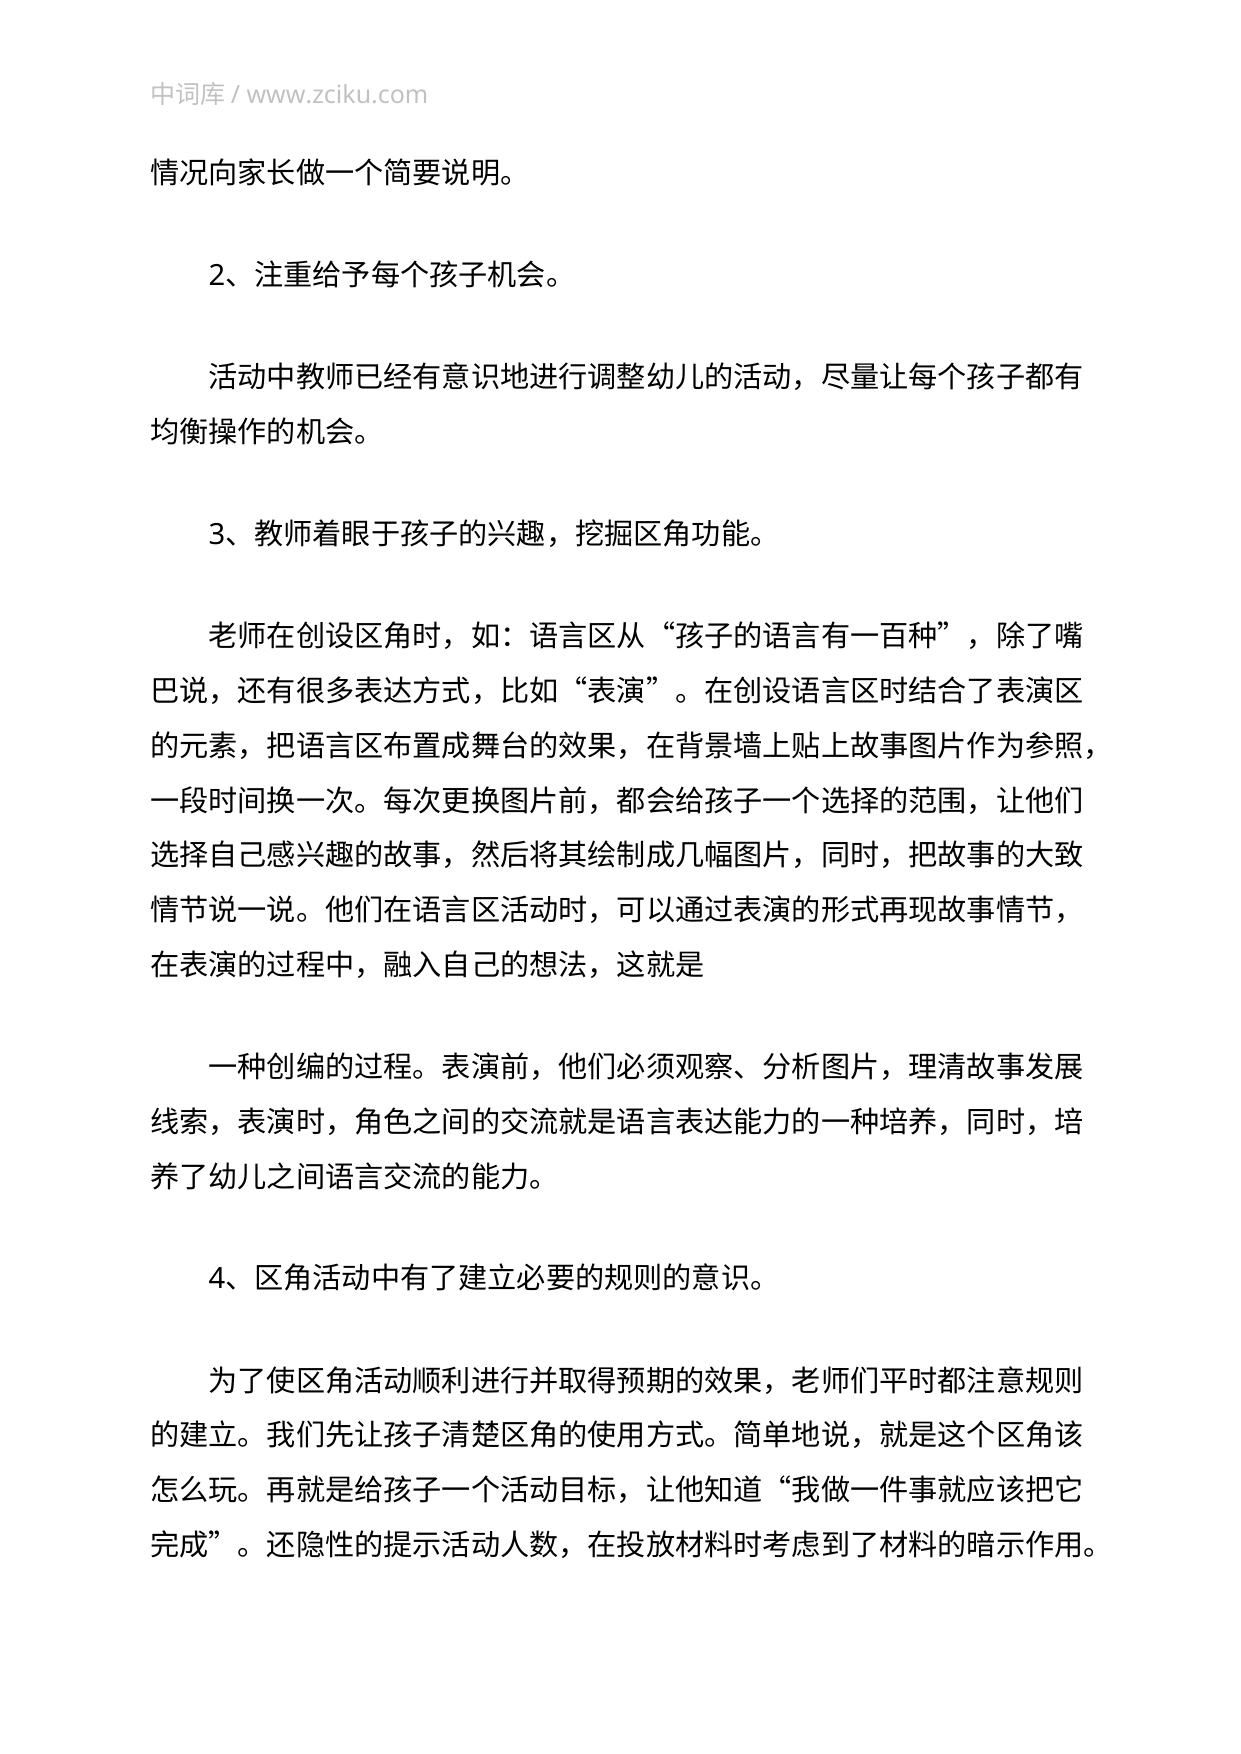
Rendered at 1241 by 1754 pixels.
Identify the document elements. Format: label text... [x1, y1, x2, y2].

text 3、教师着眼于孩子的兴趣，挖掘区角功能。 [150, 510, 1090, 553]
text 4、区角活动中有了建立必要的规则的意识。 [150, 1255, 1090, 1297]
text 老师在创设区角时，如：语言区从“孩子的语言有一百种”，除了嘴巴说，还有很多表达方式，比如“表演”。在创设语言区时结合了表演区的元素，把语言区布置成舞台的效果，在背景墙上贴上故事图片作为参照，一段时间换一次。每次更换图片前，都会给孩子一个选择的范围，让他们选择自己感兴趣的故事，然后将其绘制成几幅图片，同时，把故事的大致情节说一说。他们在语言区活动时，可以通过表演的形式再现故事情节，在表演的过程中，融入自己的想法，这就是 [150, 612, 1090, 984]
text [150, 1357, 1090, 1564]
text 2、注重给予每个孩子机会。 [150, 252, 1090, 294]
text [150, 150, 1090, 192]
text 活动中教师已经有意识地进行调整幼儿的活动，尽量让每个孩子都有均衡操作的机会。 [150, 354, 1090, 451]
text 一种创编的过程。表演前，他们必须观察、分析图片，理清故事发展线索，表演时，角色之间的交流就是语言表达能力的一种培养，同时，培养了幼儿之间语言交流的能力。 [150, 1043, 1090, 1196]
